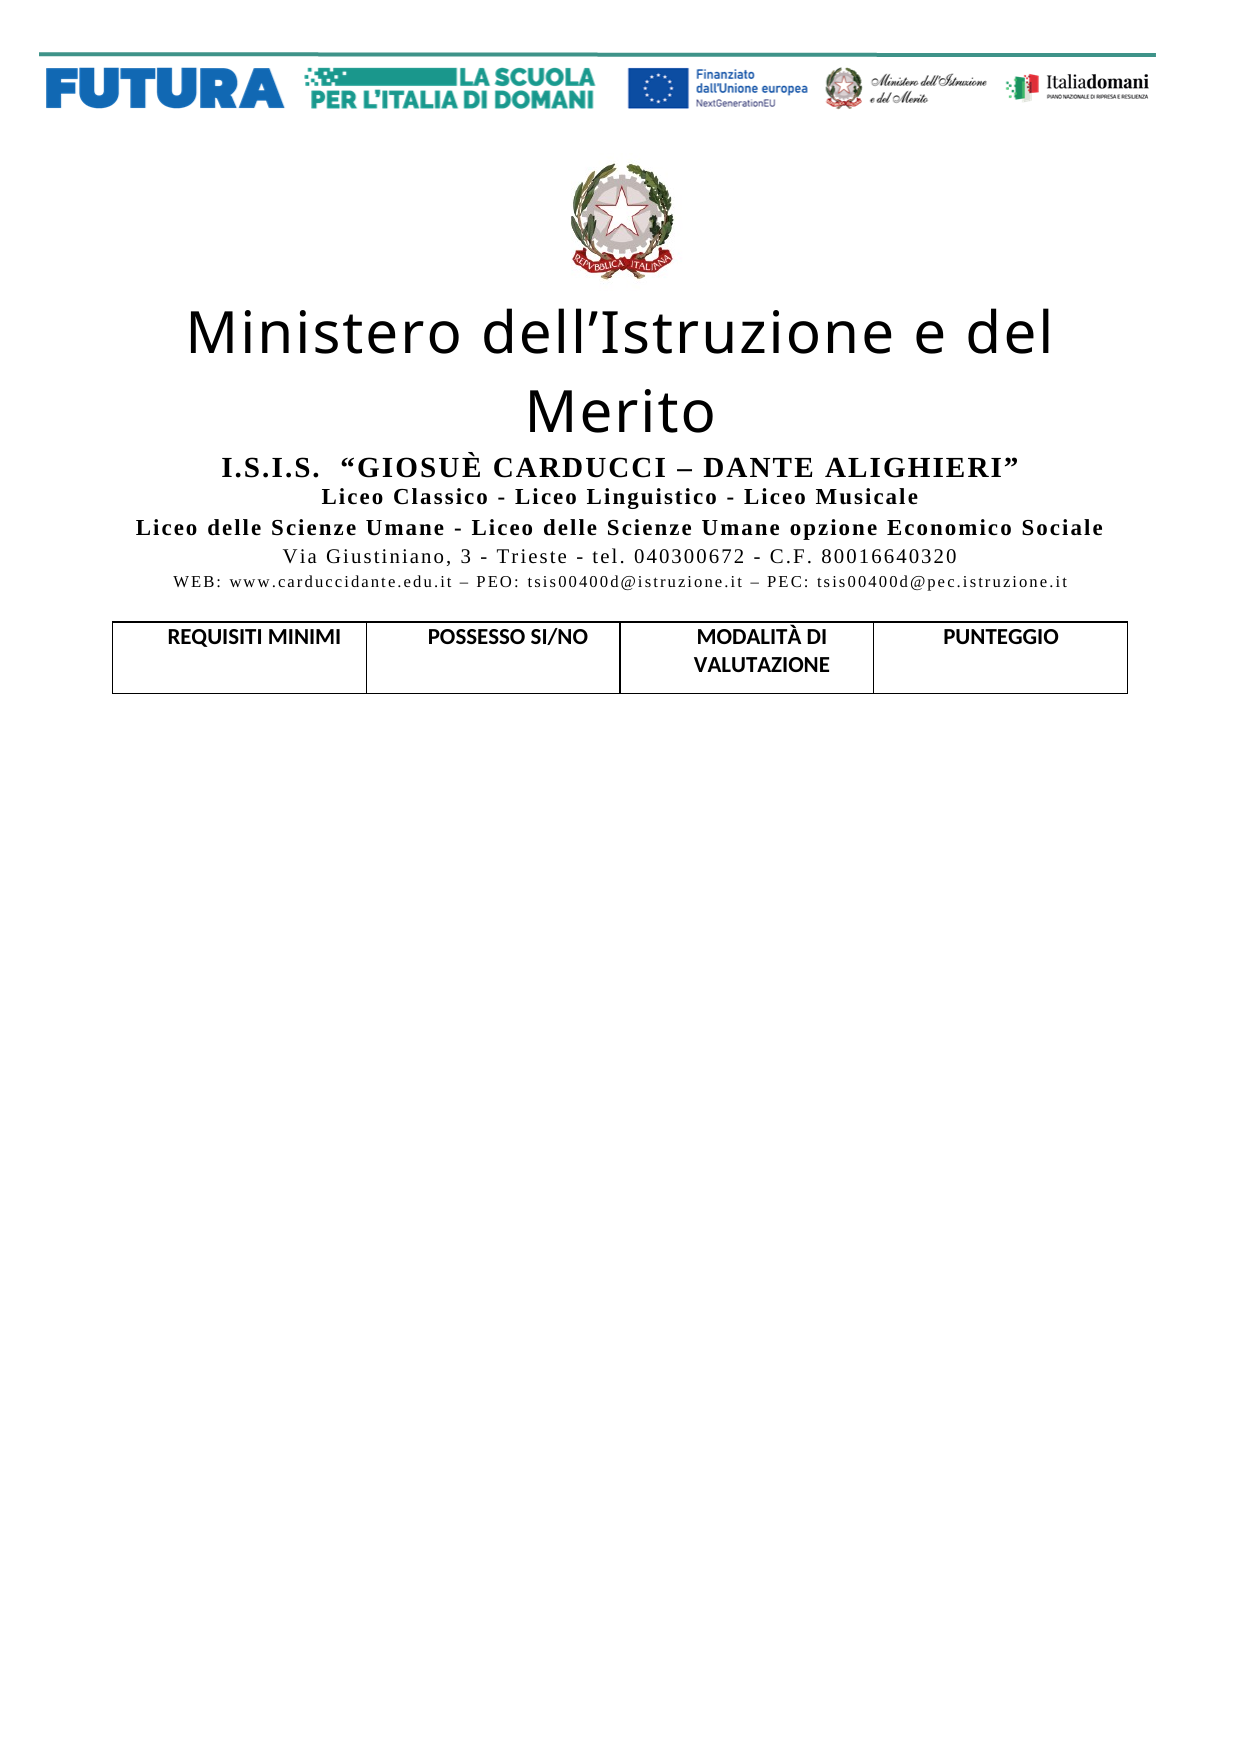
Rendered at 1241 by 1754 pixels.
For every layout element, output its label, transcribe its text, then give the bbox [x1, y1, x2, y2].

table_header REQUISITI MINIMI [113, 623, 366, 693]
table_header PUNTEGGIO [874, 623, 1127, 693]
table_header MODALITÀ DI VALUTAZIONE [621, 623, 873, 693]
table_header POSSESSO SI/NO [367, 623, 619, 693]
picture [543, 153, 697, 291]
picture [15, 50, 1197, 118]
